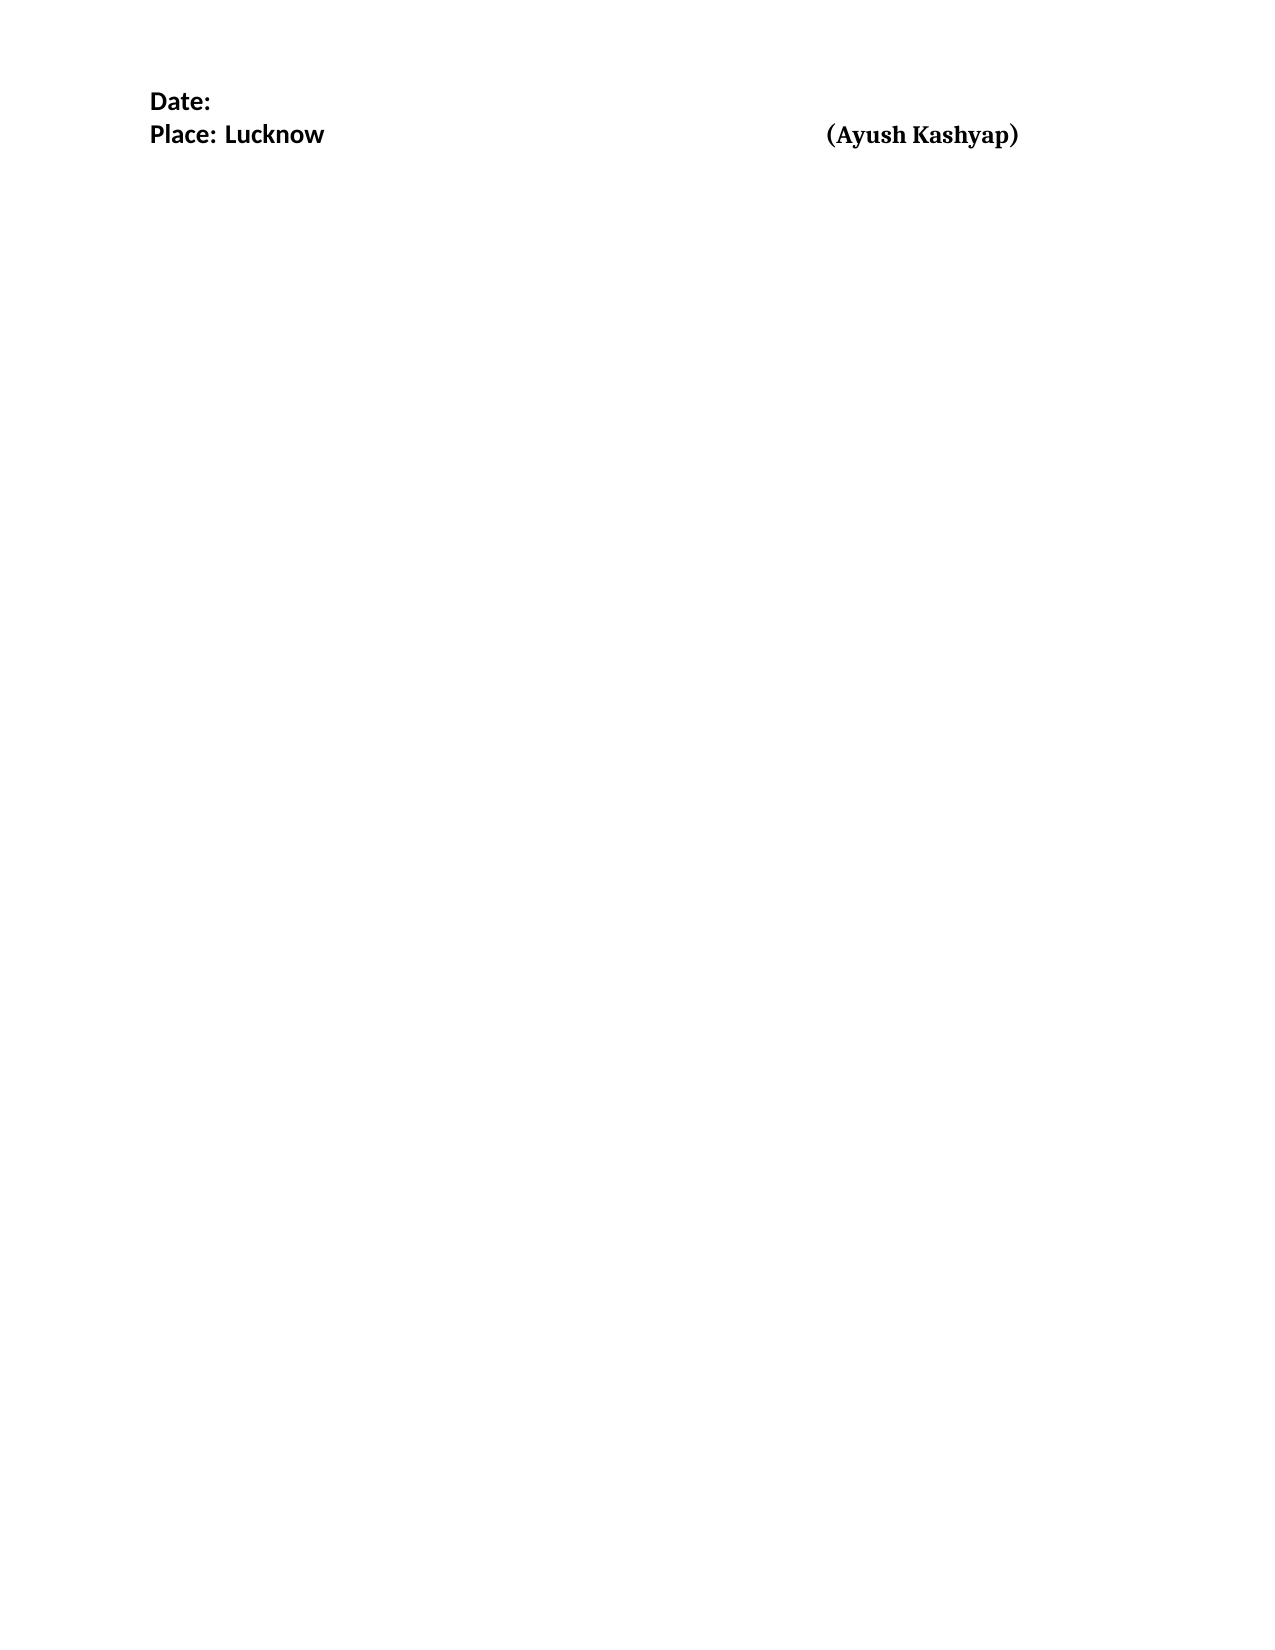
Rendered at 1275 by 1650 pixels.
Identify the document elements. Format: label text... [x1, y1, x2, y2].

text Place: Lucknow (Ayush Kashyap) [150, 117, 1125, 150]
text Date: [150, 84, 1125, 117]
